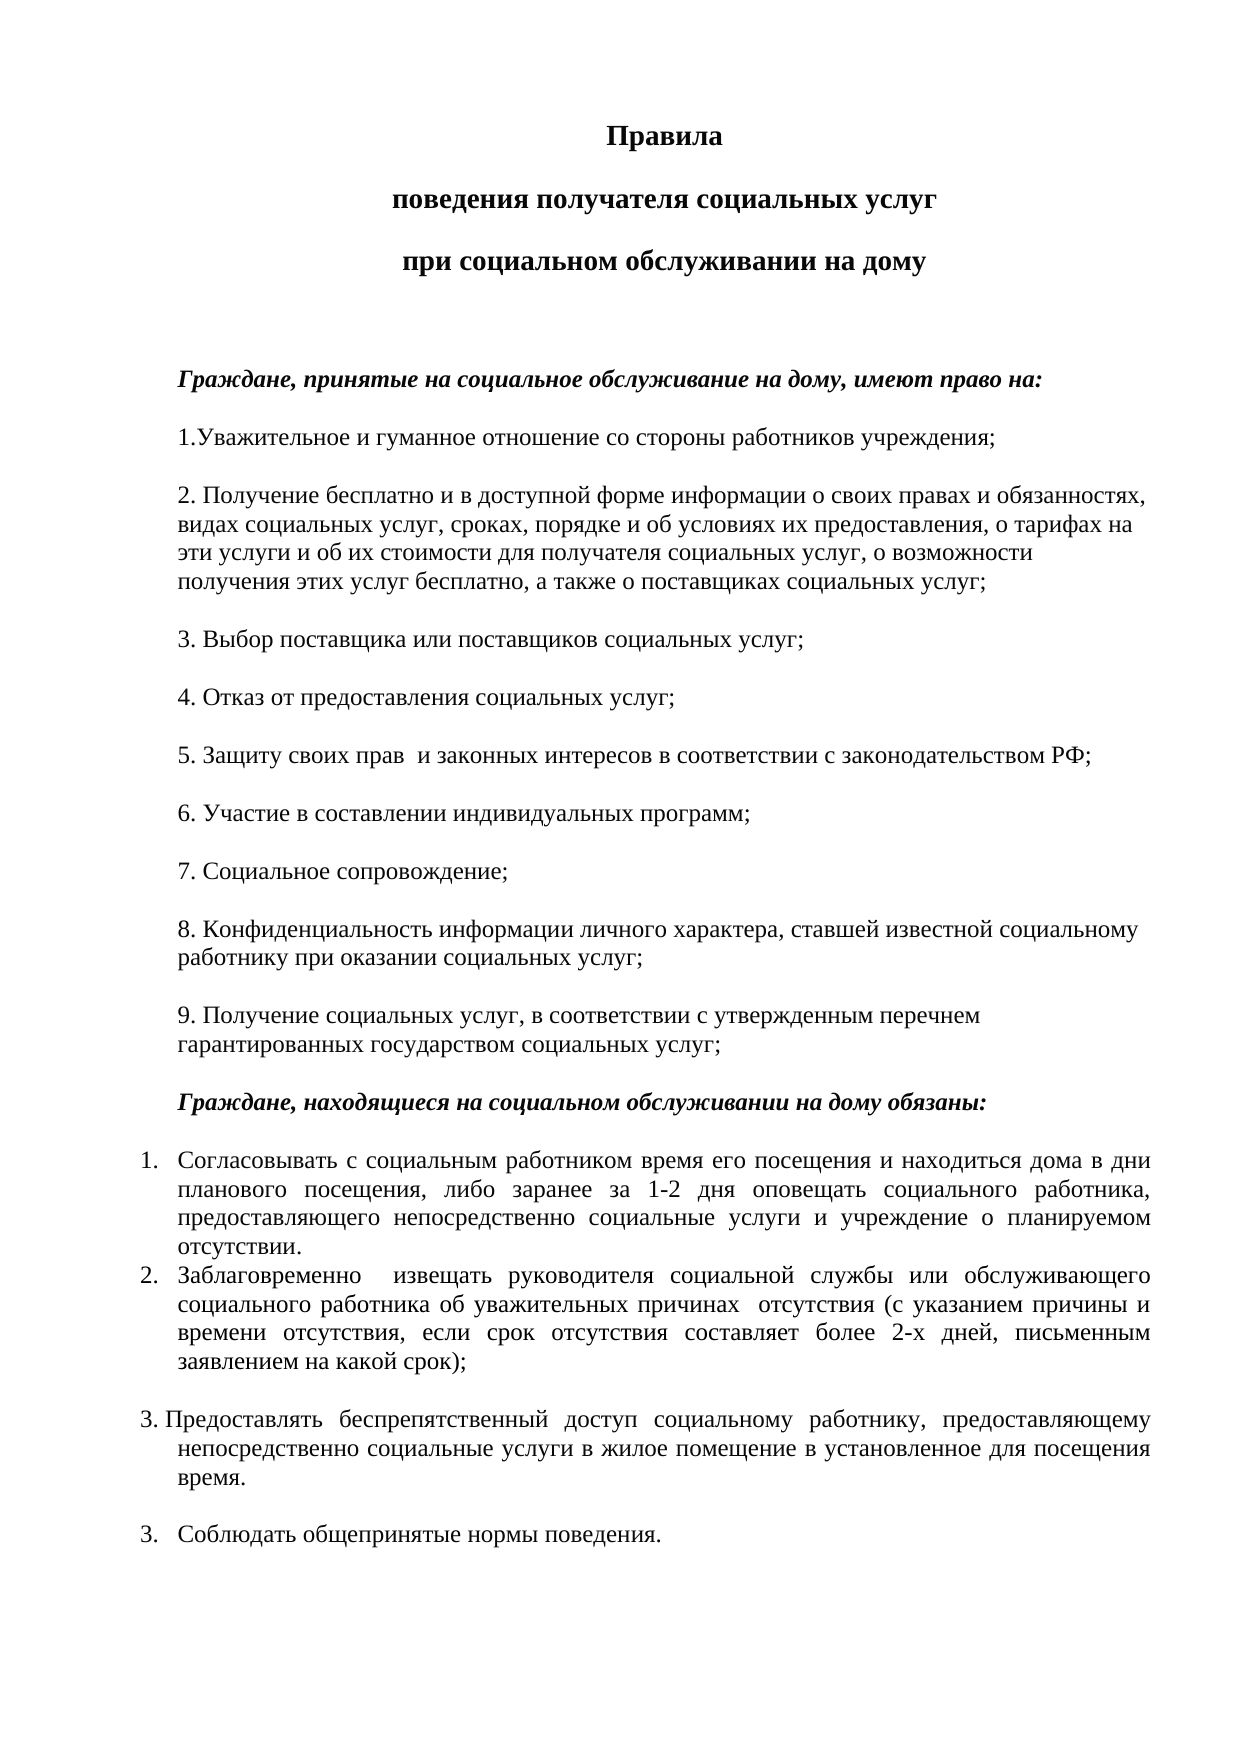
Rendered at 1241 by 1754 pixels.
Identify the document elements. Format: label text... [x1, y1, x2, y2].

text 2. Получение бесплатно и в доступной форме информации о своих правах и обязанностях, видах социальных услуг, сроках, порядке и об условиях их предоставления, о тарифах на эти услуги и об их стоимости для получателя социальных услуг, о возможности получения этих услуг бесплатно, а также о поставщиках социальных услуг; [177, 480, 1152, 595]
text 3. Соблюдать общепринятые нормы поведения. [140, 1519, 1152, 1548]
text 6. Участие в составлении индивидуальных программ; [177, 798, 1152, 827]
list Согласовывать с социальным работником время его посещения и находиться дома в дни планового посещения, либо заранее за 1-2 дня оповещать социального работника, предоставляющего непосредственно социальные услуги и учреждение о планируемом отсутствии. [140, 1145, 1152, 1260]
text 3. Выбор поставщика или поставщиков социальных услуг; [177, 624, 1152, 653]
text 9. Получение социальных услуг, в соответствии с утвержденным перечнем гарантированных государством социальных услуг; [177, 1000, 1152, 1058]
text 7. Социальное сопровождение; [177, 856, 1152, 884]
text 8. Конфиденциальность информации личного характера, ставшей известной социальному работнику при оказании социальных услуг; [177, 914, 1152, 971]
text Граждане, принятые на социальное обслуживание на дому, имеют право на: [177, 364, 1152, 393]
text 4. Отказ от предоставления социальных услуг; [177, 682, 1152, 711]
text Правила [177, 118, 1152, 152]
text поведения получателя социальных услуг [177, 181, 1152, 214]
text 5. Защиту своих прав и законных интересов в соответствии с законодательством РФ; [177, 740, 1152, 769]
list Заблаговременно извещать руководителя социальной службы или обслуживающего социального работника об уважительных причинах отсутствия (с указанием причины и времени отсутствия, если срок отсутствия составляет более 2-х дней, письменным заявлением на какой срок); [140, 1260, 1152, 1375]
text 3. Предоставлять беспрепятственный доступ социальному работнику, предоставляющему непосредственно социальные услуги в жилое помещение в установленное для посещения время. [140, 1404, 1152, 1490]
text Граждане, находящиеся на социальном обслуживании на дому обязаны: [177, 1087, 1152, 1116]
text при социальном обслуживании на дому [177, 243, 1152, 277]
text 1.Уважительное и гуманное отношение со стороны работников учреждения; [177, 422, 1152, 451]
